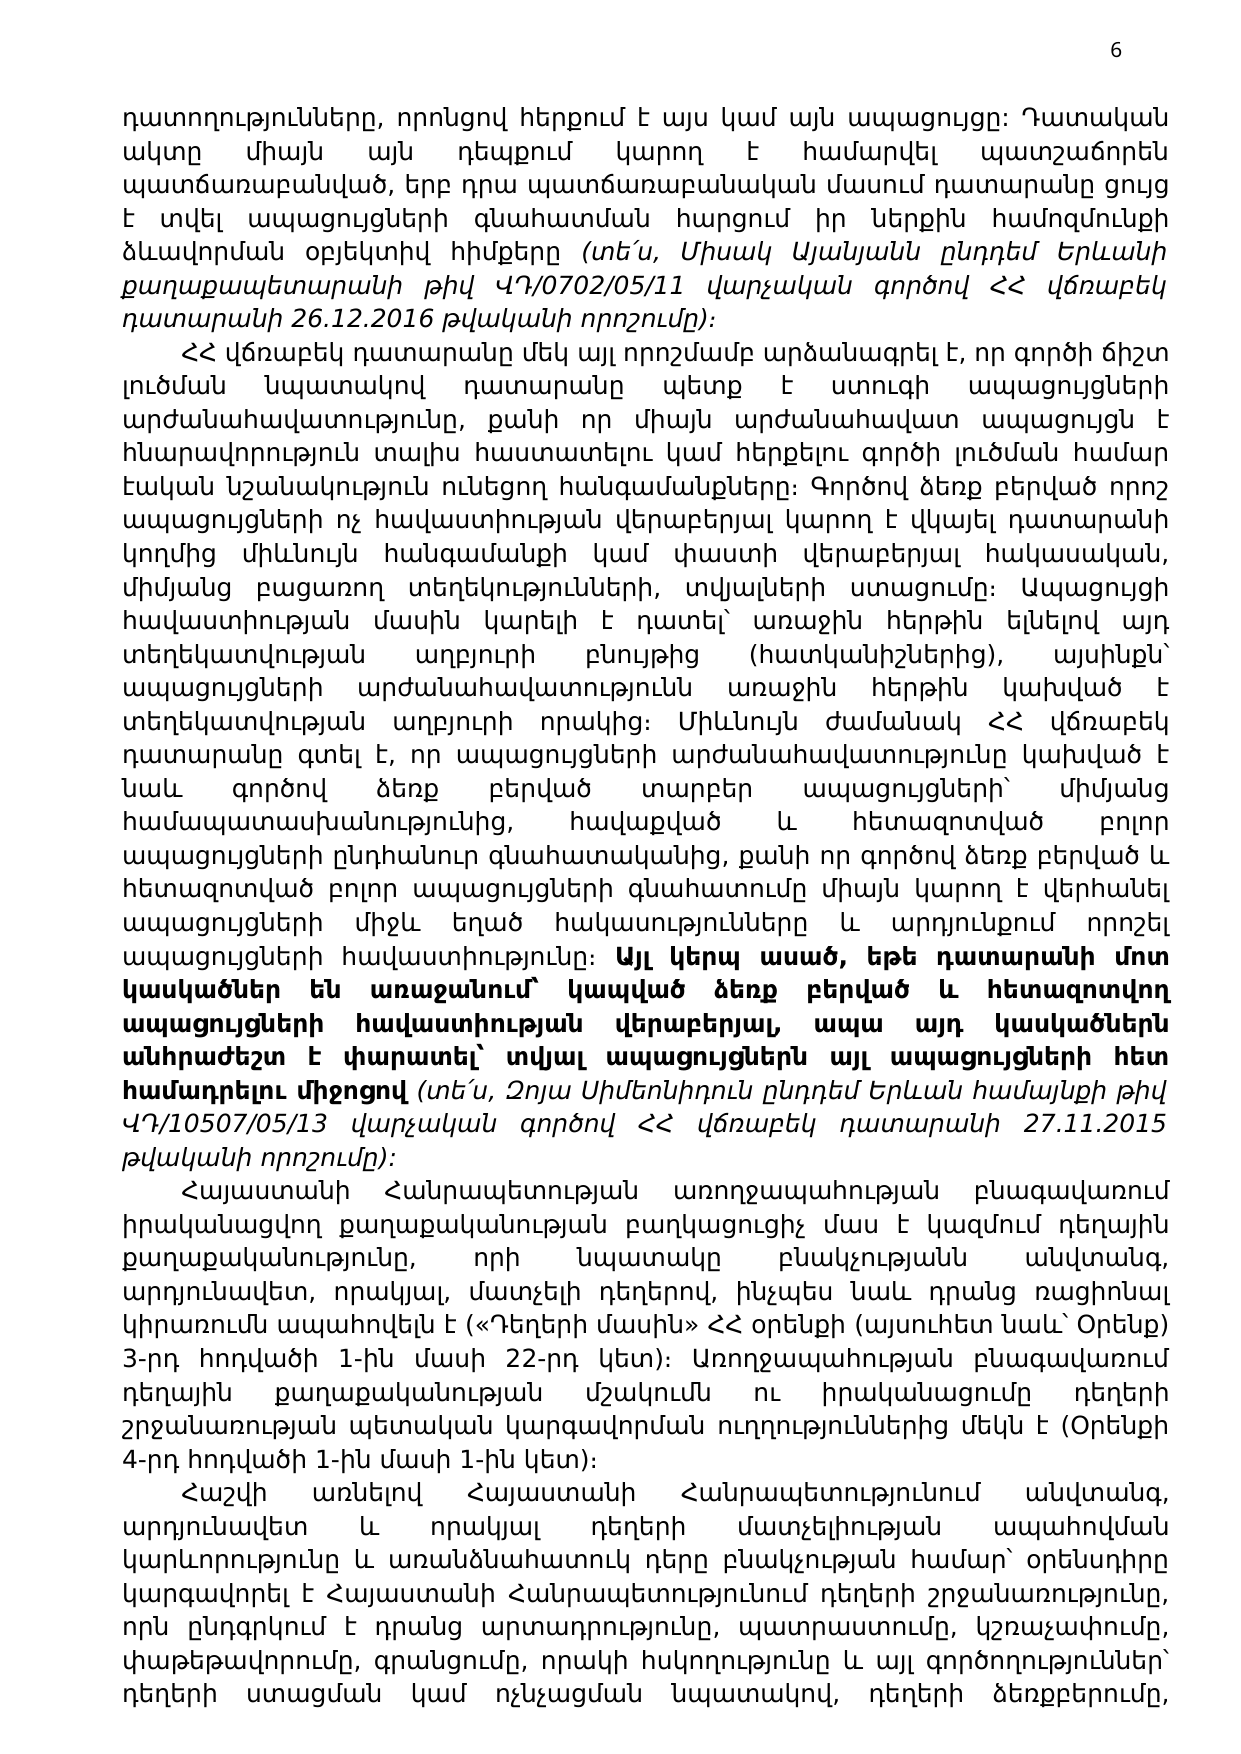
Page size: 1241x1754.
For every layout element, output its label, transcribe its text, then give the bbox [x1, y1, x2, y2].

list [122, 103, 1170, 333]
list Հայաստանի Հանրապետության առողջապահության բնագավառում իրականացվող քաղաքականության բաղկացուցիչ մաս է կազմում դեղային քաղաքականությունը, որի նպատակը բնակչությանն անվտանգ, արդյունավետ, որակյալ, մատչելի դեղերով, ինչպես նաև դրանց ռացիոնալ կիրառումն ապահովելն է («Դեղերի մասին» ՀՀ օրենքի (այսուհետ նաև՝ Օրենք) 3-րդ հոդվածի 1-ին մասի 22-րդ կետ)։ Առողջապահության բնագավառում դեղային քաղաքականության մշակումն ու իրականացումը դեղերի շրջանառության պետական կարգավորման ուղղություններից մեկն է (Օրենքի 4-րդ հոդվածի 1-ին մասի 1-ին կետ)։ [122, 1176, 1170, 1474]
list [122, 1478, 1170, 1709]
list ՀՀ վճռաբեկ դատարանը մեկ այլ որոշմամբ արձանագրել է, որ գործի ճիշտ լուծման նպատակով դատարանը պետք է ստուգի ապացույցների արժանահավատությունը, քանի որ միայն արժանահավատ ապացույցն է հնարավորություն տալիս հաստատելու կամ հերքելու գործի լուծման համար էական նշանակություն ունեցող հանգամանքները։ Գործով ձեռք բերված որոշ ապացույցների ոչ հավաստիության վերաբերյալ կարող է վկայել դատարանի կողմից միևնույն հանգամանքի կամ փաստի վերաբերյալ հակասական, միմյանց բացառող տեղեկությունների, տվյալների ստացումը։ Ապացույցի հավաստիության մասին կարելի է դատել՝ առաջին հերթին ելնելով այդ տեղեկատվության աղբյուրի բնույթից (հատկանիշներից), այսինքն՝ ապացույցների արժանահավատությունն առաջին հերթին կախված է տեղեկատվության աղբյուրի որակից։ Միևնույն ժամանակ ՀՀ վճռաբեկ դատարանը գտել է, որ ապացույցների արժանահավատությունը կախված է նաև գործով ձեռք բերված տարբեր ապացույցների՝ միմյանց համապատասխանությունից, հավաքված և հետազոտված բոլոր ապացույցների ընդհանուր գնահատականից, քանի որ գործով ձեռք բերված և հետազոտված բոլոր ապացույցների գնահատումը միայն կարող է վերհանել ապացույցների միջև եղած հակասությունները և արդյունքում որոշել ապացույցների հավաստիությունը։ Այլ կերպ ասած, եթե դատարանի մոտ կասկածներ են առաջանում՝ կապված ձեռք բերված և հետազոտվող ապացույցների հավաստիության վերաբերյալ, ապա այդ կասկածներն անհրաժեշտ է փարատել՝ տվյալ ապացույցներն այլ ապացույցների հետ համադրելու միջոցով (տե՛ս, Զոյա Սիմեոնիդուն ընդդեմ Երևան համայնքի թիվ ՎԴ/10507/05/13 վարչական գործով ՀՀ վճռաբեկ դատարանի 27.11.2015 թվականի որոշումը): [122, 338, 1170, 1172]
